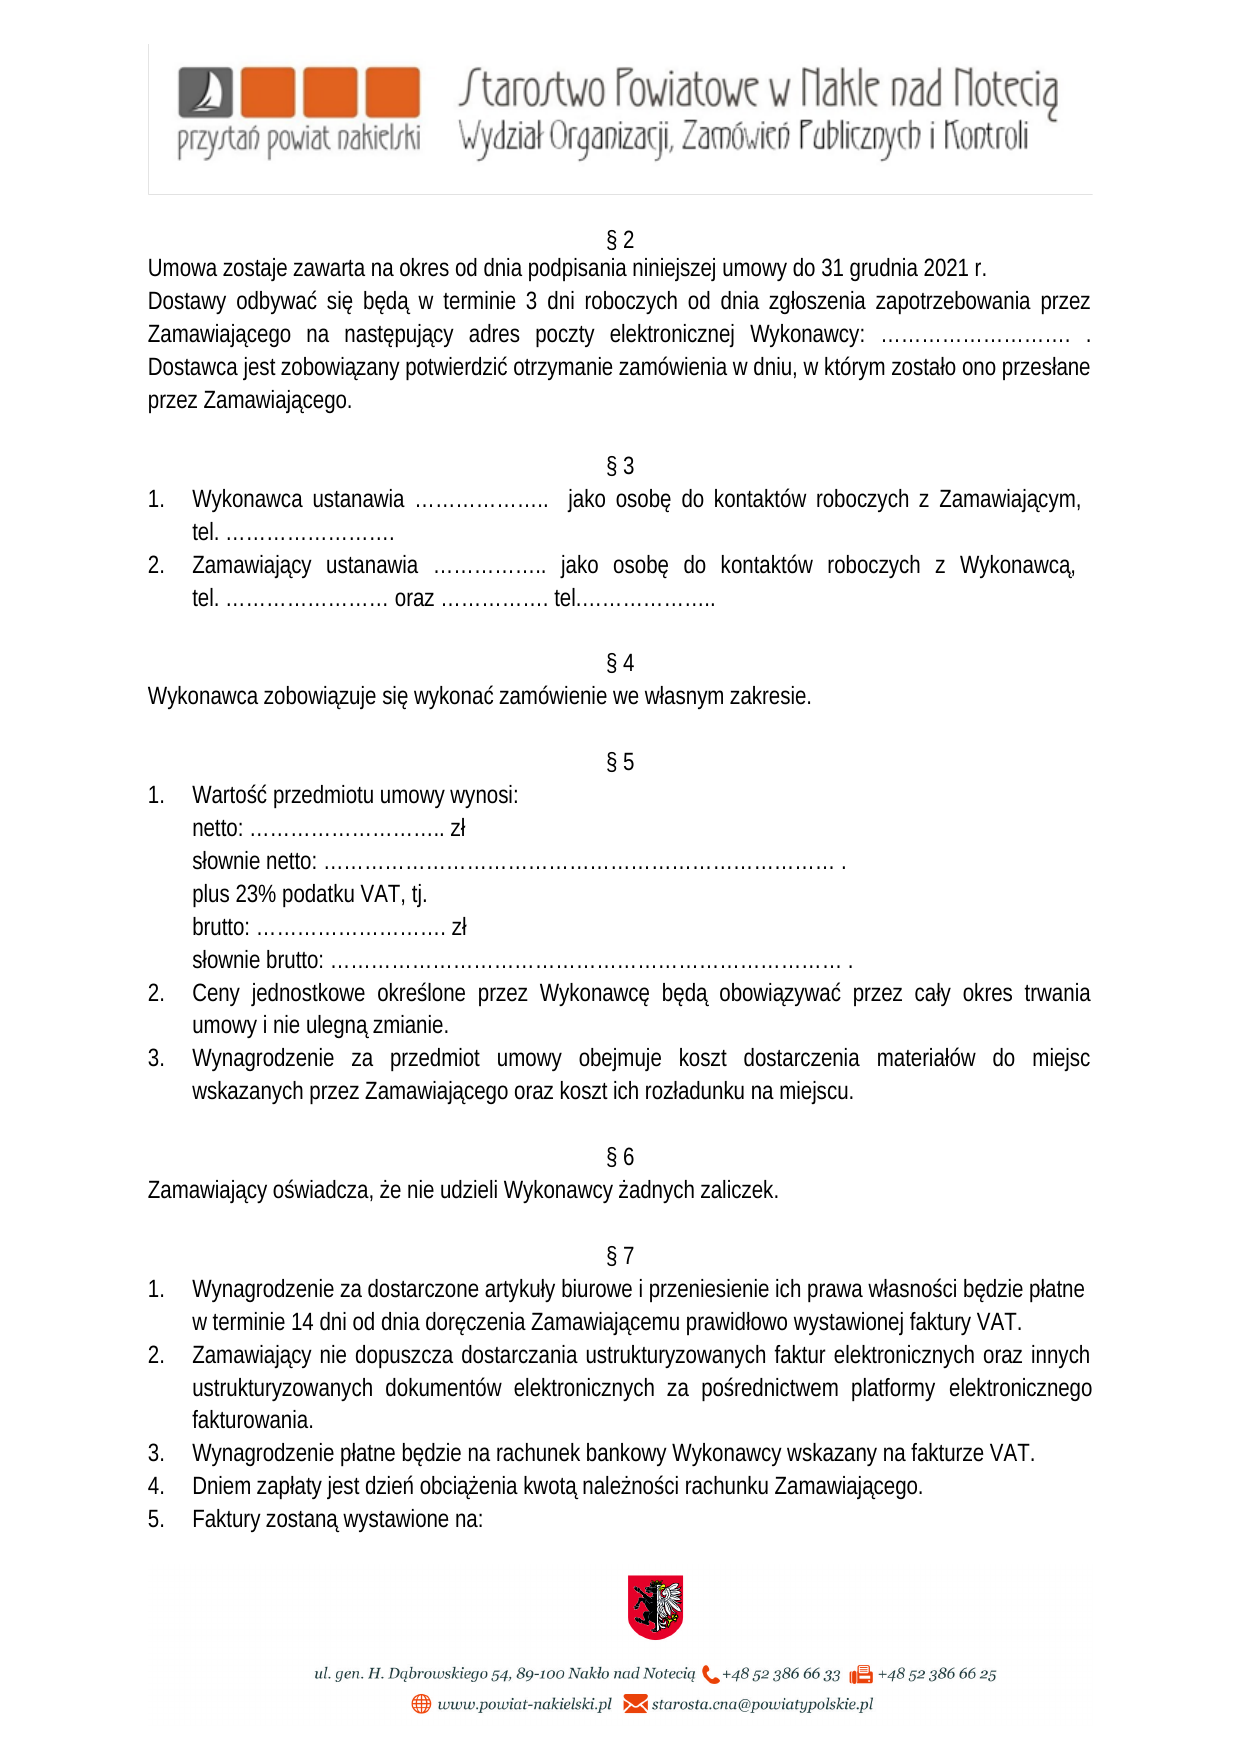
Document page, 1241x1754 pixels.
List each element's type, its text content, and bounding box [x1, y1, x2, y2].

text netto: ……………………….. zł [148, 813, 1093, 842]
text § 5 [148, 747, 1093, 776]
text § 4 [148, 648, 1093, 677]
text Umowa zostaje zawarta na okres od dnia podpisania niniejszej umowy do 31 grudnia 2021 r. [148, 253, 1093, 282]
text Zamawiający oświadcza, że nie udzieli Wykonawcy żadnych zaliczek. [148, 1175, 1093, 1204]
text § 3 [148, 451, 1093, 479]
list Wykonawca ustanawia ……………….. jako osobę do kontaktów roboczych z Zamawiającym, tel. ……………………. [148, 484, 1093, 545]
list Dniem zapłaty jest dzień obciążenia kwotą należności rachunku Zamawiającego. [148, 1471, 1093, 1500]
list Wartość przedmiotu umowy wynosi: [148, 780, 1093, 809]
text Wykonawca zobowiązuje się wykonać zamówienie we własnym zakresie. [148, 681, 1093, 710]
picture [147, 44, 1093, 196]
list Zamawiający ustanawia …………….. jako osobę do kontaktów roboczych z Wykonawcą, tel. …………………… oraz ……………. tel.……………….. [148, 550, 1093, 611]
text słownie brutto: ………………………………………………………………… . [192, 945, 1093, 973]
list Faktury zostaną wystawione na: [148, 1504, 1093, 1533]
picture [147, 1564, 1093, 1726]
text słownie netto: ………………………………………………………………… . [148, 846, 1093, 874]
list Wynagrodzenie za przedmiot umowy obejmuje koszt dostarczenia materiałów do miejsc wskazanych przez Zamawiającego oraz koszt ich rozładunku na miejscu. [148, 1043, 1093, 1105]
text brutto: ………………………. zł [192, 912, 1093, 940]
list Wynagrodzenie za dostarczone artykuły biurowe i przeniesienie ich prawa własności będzie płatne w terminie 14 dni od dnia doręczenia Zamawiającemu prawidłowo wystawionej faktury VAT. [148, 1274, 1093, 1335]
text plus 23% podatku VAT, tj. [192, 879, 1093, 907]
text § 6 [148, 1142, 1093, 1171]
list Ceny jednostkowe określone przez Wykonawcę będą obowiązywać przez cały okres trwania umowy i nie ulegną zmianie. [148, 978, 1093, 1039]
text § 2 [148, 225, 1093, 253]
list Wynagrodzenie płatne będzie na rachunek bankowy Wykonawcy wskazany na fakturze VAT. [148, 1438, 1093, 1467]
text Dostawy odbywać się będą w terminie 3 dni roboczych od dnia zgłoszenia zapotrzebowania przez Zamawiającego na następujący adres poczty elektronicznej Wykonawcy: ………………………. . Dostawca jest zobowiązany potwierdzić otrzymanie zamówienia w dniu, w którym zostało ono przesłane przez Zamawiającego. [148, 286, 1093, 414]
list Zamawiający nie dopuszcza dostarczania ustrukturyzowanych faktur elektronicznych oraz innych ustrukturyzowanych dokumentów elektronicznych za pośrednictwem platformy elektronicznego fakturowania. [148, 1340, 1093, 1434]
text § 7 [148, 1241, 1093, 1269]
